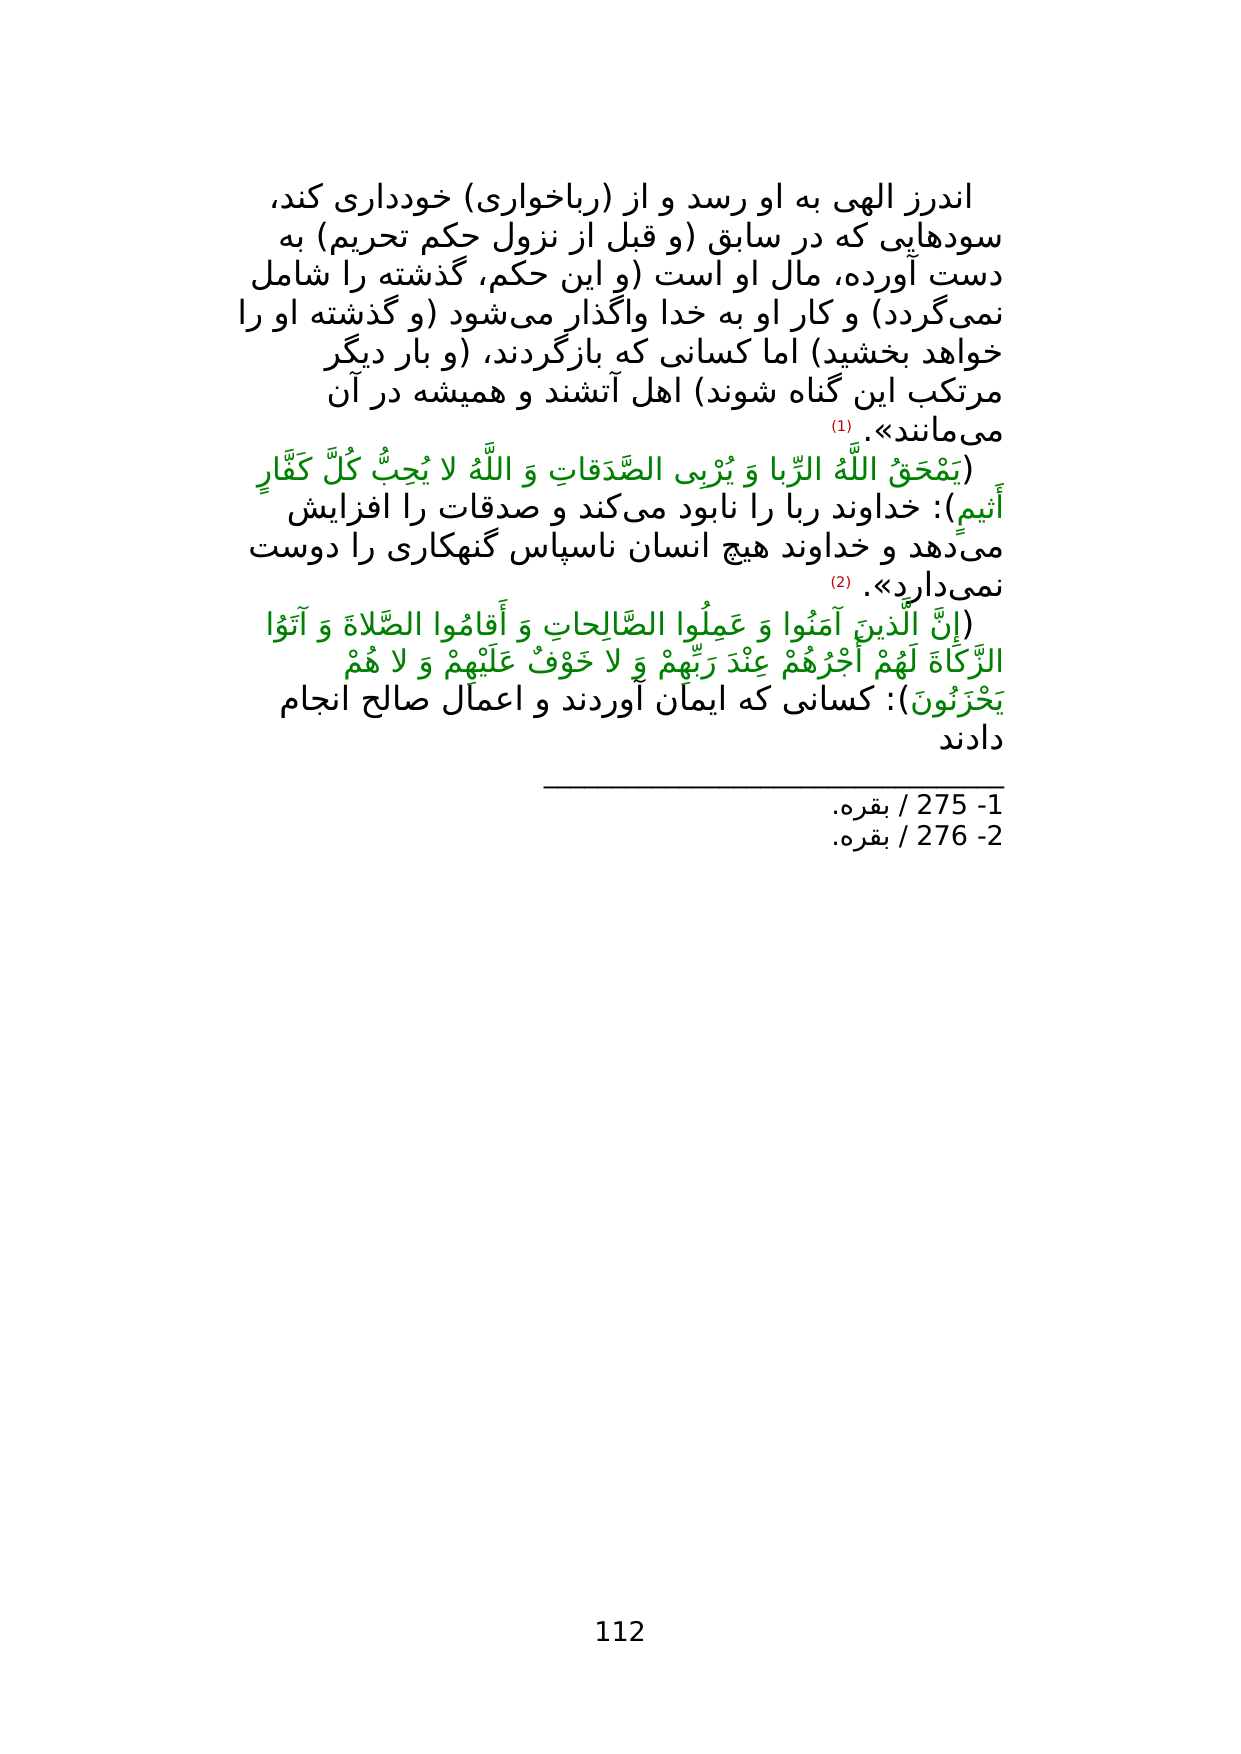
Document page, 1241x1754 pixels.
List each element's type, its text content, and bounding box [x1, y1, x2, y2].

text (یَمْحَقُ اللَّهُ الرِّبا وَ یُرْبِی الصَّدَقاتِ وَ اللَّهُ لا یُحِبُّ کُلَّ کَفَّارٍ أَثیمٍ): خداوند ربا را نابود می‌کند و صدقات را افزایش می‌دهد و خداوند هیچ انسان ناسپاس گنهکاری را دوست نمی‌دارد». (2) [236, 449, 1004, 604]
text (إِنَّ الَّذینَ آمَنُوا وَ عَمِلُوا الصَّالِحاتِ وَ أَقامُوا الصَّلاةَ وَ آتَوُا الزَّکاةَ لَهُمْ أَجْرُهُمْ عِنْدَ رَبِّهِمْ وَ لا خَوْفٌ عَلَیْهِمْ وَ لا هُمْ یَحْزَنُونَ): کسانی که ایمان آوردند و اعمال صالح انجام دادند [236, 604, 1004, 757]
text 2- 276 / بقره. [236, 821, 1004, 852]
text __________________________________ [236, 757, 1004, 789]
text اندرز الهی به او رسد و از (رباخواری) خودداری کند، سودهایی که در سابق (و قبل از نزول حکم تحریم) به دست آورده، مال او است (و این حکم، گذشته را شامل نمی‌گردد) و کار او به خدا واگذار می‌شود (و گذشته او را خواهد بخشید) اما کسانی که بازگردند، (و بار دیگر مرتکب این گناه شوند) اهل آتشند و همیشه در آن می‌مانند». (1) [236, 177, 1004, 449]
text 1- 275 / بقره. [236, 789, 1004, 821]
